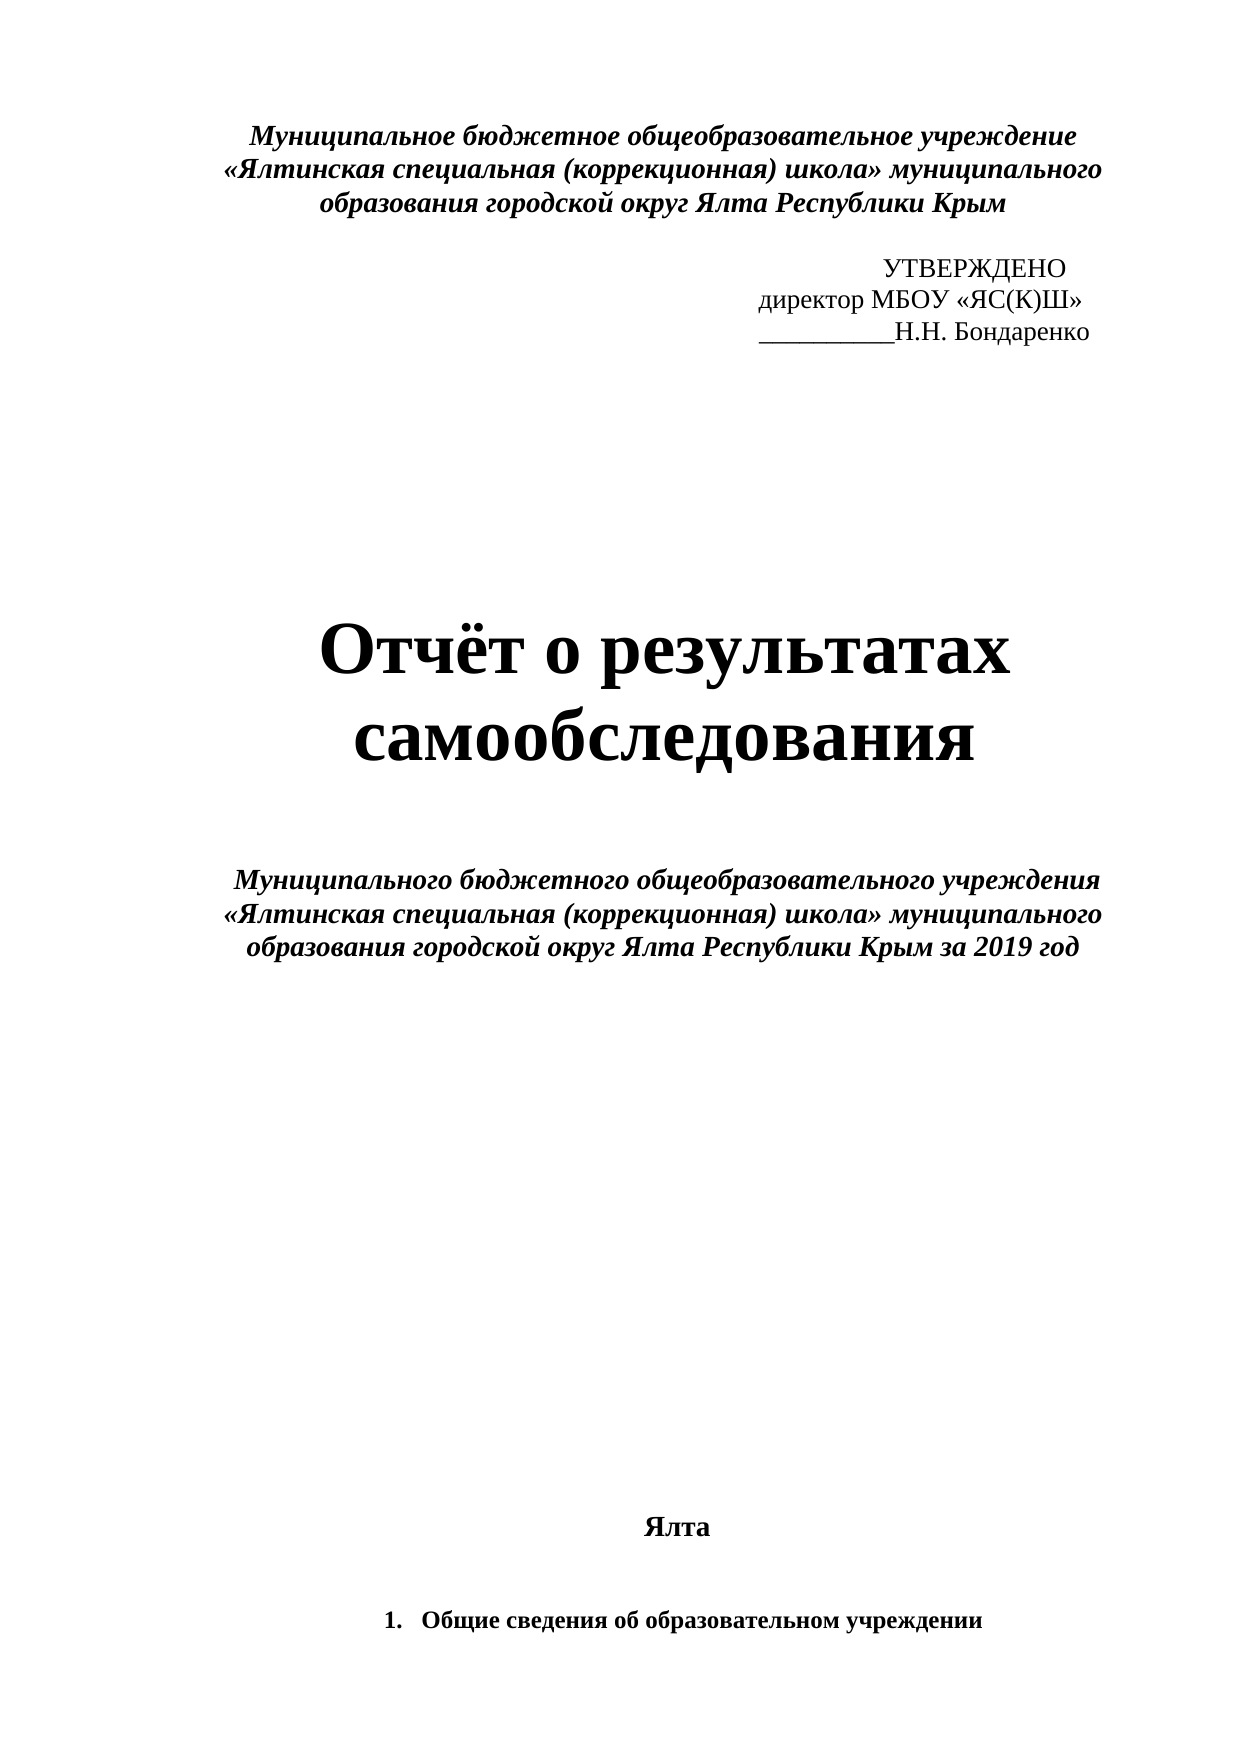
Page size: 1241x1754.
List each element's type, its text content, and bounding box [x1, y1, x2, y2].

text Муниципального бюджетного общеобразовательного учреждения «Ялтинская специальная (коррекционная) школа» муниципального образования городской округ Ялта Республики Крым за 2019 год [177, 862, 1152, 963]
text директор МБОУ «ЯС(К)Ш» [177, 283, 1152, 314]
text «Ялтинская специальная (коррекционная) школа» муниципального образования городской округ Ялта Республики Крым [177, 152, 1152, 219]
text Ялта [177, 1509, 1152, 1543]
text __________Н.Н. Бондаренко [177, 314, 1152, 346]
list Общие сведения об образовательном учреждении [215, 1606, 1152, 1634]
text Отчёт о результатах самообследования [177, 604, 1152, 776]
text УТВЕРЖДЕНО [177, 252, 1152, 283]
text Муниципальное бюджетное общеобразовательное учреждение [177, 118, 1152, 152]
